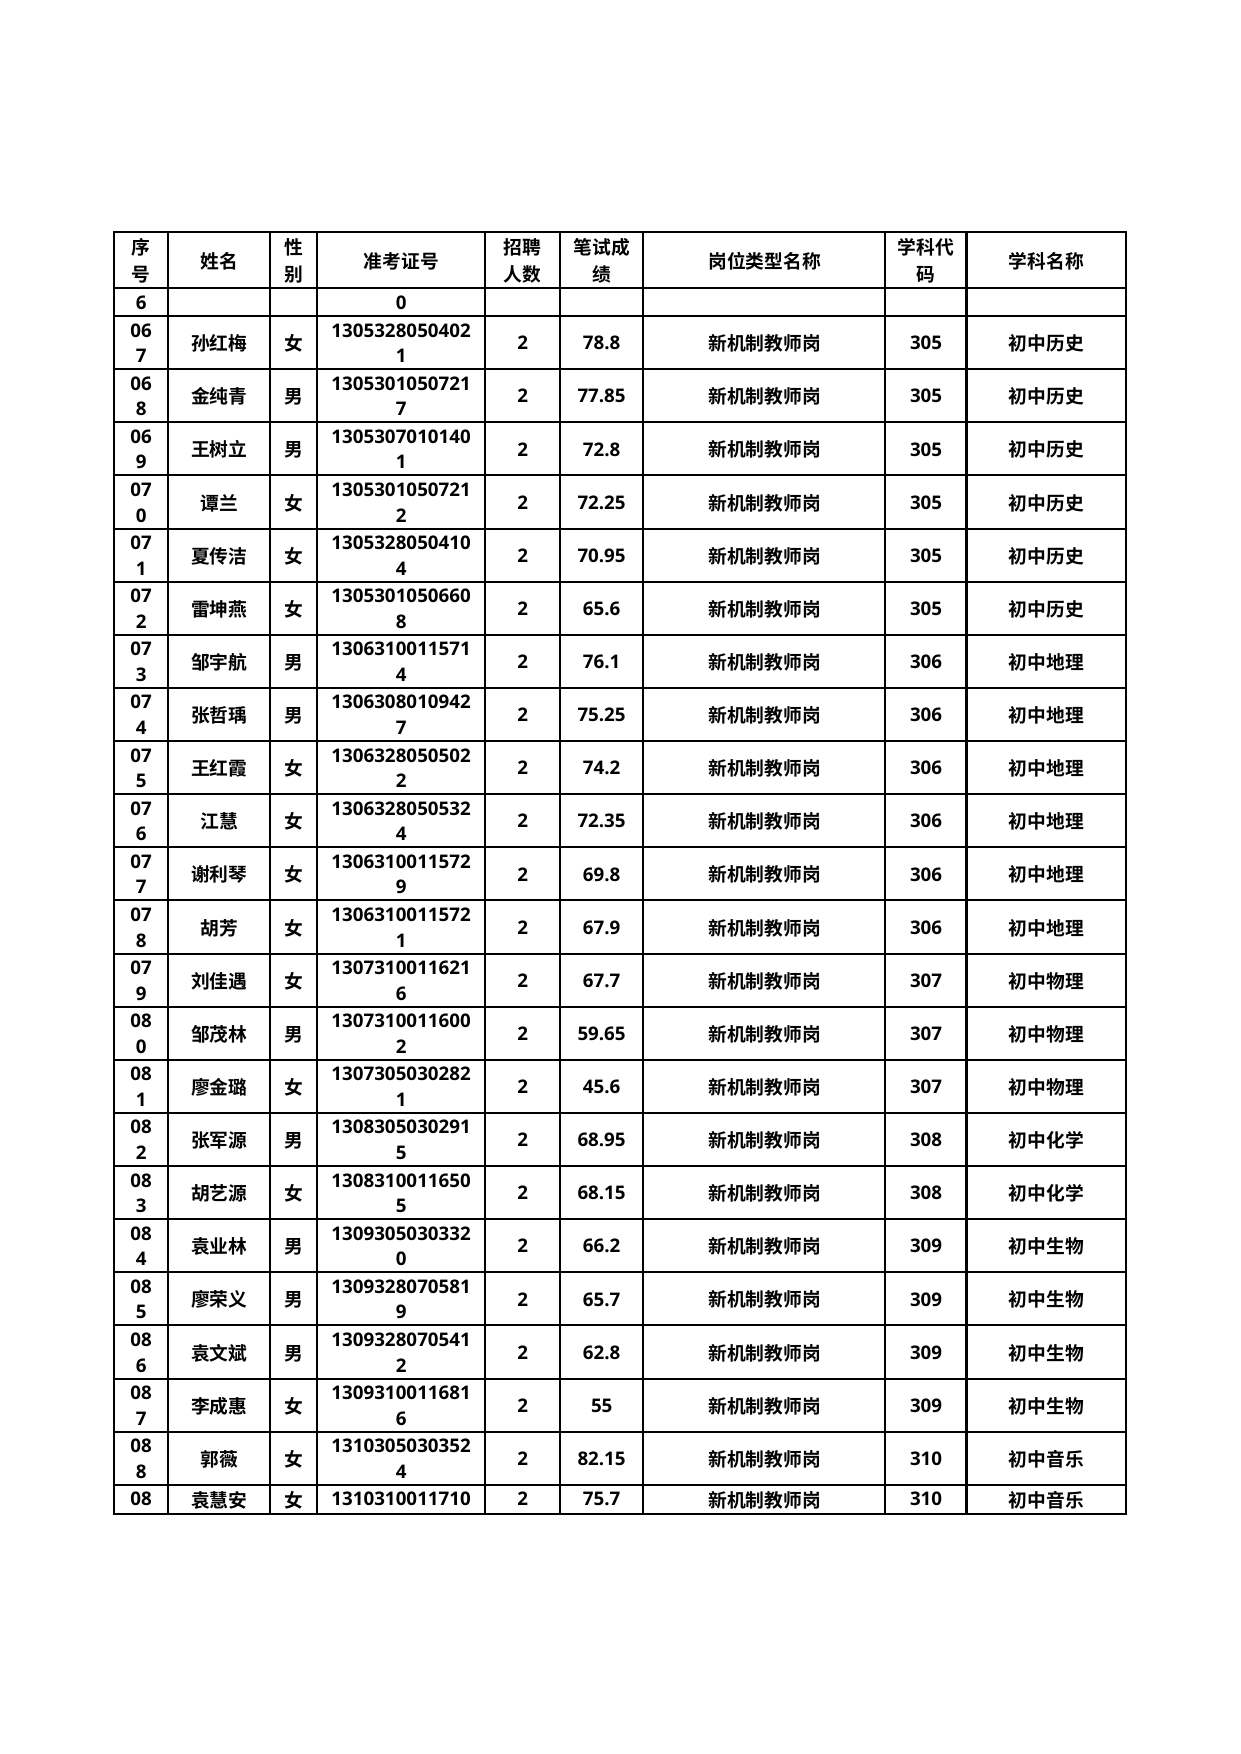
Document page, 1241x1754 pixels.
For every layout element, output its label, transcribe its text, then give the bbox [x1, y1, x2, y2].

table_cell 309 [886, 1380, 965, 1431]
table_cell 邹宇航 [169, 636, 269, 687]
table_cell 新机制教师岗 [644, 1167, 884, 1218]
table_cell 310 [886, 1486, 965, 1513]
table_cell 75.7 [561, 1486, 642, 1513]
table_cell 2 [486, 583, 559, 634]
table_cell 13103100117102 [318, 1486, 484, 1513]
table_cell 13083050302915 [318, 1114, 484, 1165]
table_cell 初中道德与法治 [968, 289, 1125, 315]
table_cell 女 [271, 1433, 316, 1484]
table_cell 女 [271, 742, 316, 793]
table_cell 13093280705412 [318, 1326, 484, 1377]
table_cell 2 [486, 1220, 559, 1271]
table_cell 086 [115, 1326, 167, 1377]
table_cell 309 [886, 1326, 965, 1377]
table_cell 新机制教师岗 [644, 1114, 884, 1165]
table_cell 082 [115, 1114, 167, 1165]
table_cell 306 [886, 848, 965, 899]
table_cell 2 [486, 901, 559, 952]
table_cell 初中化学 [968, 1167, 1125, 1218]
table_header 序号 [115, 233, 167, 287]
table_cell 085 [115, 1273, 167, 1324]
table_cell 初中物理 [968, 1008, 1125, 1059]
table_cell 308 [886, 1167, 965, 1218]
table_cell 067 [115, 317, 167, 368]
table_cell 59.65 [561, 1008, 642, 1059]
table_cell 69.8 [561, 848, 642, 899]
table_cell 72.35 [561, 795, 642, 846]
table_cell 074 [115, 689, 167, 740]
table_cell 2 [486, 476, 559, 527]
table_cell 女 [271, 901, 316, 952]
table_cell 初中物理 [968, 955, 1125, 1006]
table_cell 女 [271, 289, 316, 315]
table_cell 新机制教师岗 [644, 742, 884, 793]
table_cell 新机制教师岗 [644, 530, 884, 581]
table_cell 新机制教师岗 [644, 370, 884, 421]
table_cell 080 [115, 1008, 167, 1059]
table_cell 2 [486, 689, 559, 740]
table_cell 77.85 [561, 370, 642, 421]
table_cell 13053010507217 [318, 370, 484, 421]
table_cell 女 [271, 795, 316, 846]
table_cell 聂影 [169, 289, 269, 315]
table_cell 13053280504021 [318, 317, 484, 368]
table_cell 13073100116216 [318, 955, 484, 1006]
table_cell 初中生物 [968, 1380, 1125, 1431]
table_cell 郭薇 [169, 1433, 269, 1484]
table_cell 070 [115, 476, 167, 527]
table_cell 刘佳遇 [169, 955, 269, 1006]
table_cell 076 [115, 795, 167, 846]
table_cell 68.15 [561, 1167, 642, 1218]
table_cell 2 [486, 1167, 559, 1218]
table_cell 306 [886, 636, 965, 687]
table_cell 2 [486, 848, 559, 899]
table_cell 男 [271, 423, 316, 474]
table_cell 13063100115729 [318, 848, 484, 899]
table_cell 初中地理 [968, 901, 1125, 952]
table_cell 初中生物 [968, 1326, 1125, 1377]
table_cell 袁文斌 [169, 1326, 269, 1377]
table_cell 张哲瑀 [169, 689, 269, 740]
table_cell 金纯青 [169, 370, 269, 421]
table_cell 073 [115, 636, 167, 687]
table_cell 夏传洁 [169, 530, 269, 581]
table_cell 初中历史 [968, 317, 1125, 368]
table_cell 王红霞 [169, 742, 269, 793]
table_cell 初中生物 [968, 1273, 1125, 1324]
table_cell 305 [886, 583, 965, 634]
table_cell 305 [886, 317, 965, 368]
table_header 岗位类型名称 [644, 233, 884, 287]
table_cell 13093280705819 [318, 1273, 484, 1324]
table_cell 13063280505324 [318, 795, 484, 846]
table_cell 男 [271, 1326, 316, 1377]
table_cell 069 [115, 423, 167, 474]
table_cell 13053070101401 [318, 423, 484, 474]
table_cell 女 [271, 1167, 316, 1218]
table_cell 初中历史 [968, 530, 1125, 581]
table_cell 2 [486, 955, 559, 1006]
table_cell 306 [886, 795, 965, 846]
table_cell 新机制教师岗 [644, 1008, 884, 1059]
table_cell 初中地理 [968, 636, 1125, 687]
table_cell 066 [115, 289, 167, 315]
table_cell 女 [271, 955, 316, 1006]
table_cell 初中历史 [968, 583, 1125, 634]
table_cell 男 [271, 1273, 316, 1324]
table_cell 077 [115, 848, 167, 899]
table_cell 王树立 [169, 423, 269, 474]
table_cell 64.95 [561, 289, 642, 315]
table_cell 初中地理 [968, 795, 1125, 846]
table_cell 70.95 [561, 530, 642, 581]
table_cell 袁业林 [169, 1220, 269, 1271]
table_cell 新机制教师岗 [644, 476, 884, 527]
table_cell 306 [886, 742, 965, 793]
table_cell 男 [271, 689, 316, 740]
table_cell 2 [486, 1008, 559, 1059]
table_header 招聘人数 [486, 233, 559, 287]
table_cell 2 [486, 742, 559, 793]
table_cell 55 [561, 1380, 642, 1431]
table_cell 初中历史 [968, 423, 1125, 474]
table_header 性别 [271, 233, 316, 287]
table_cell 13063080109427 [318, 689, 484, 740]
table_cell 胡芳 [169, 901, 269, 952]
table_cell 新机制教师岗 [644, 1380, 884, 1431]
table_cell 男 [271, 370, 316, 421]
table_cell 初中物理 [968, 1061, 1125, 1112]
table_cell 075 [115, 742, 167, 793]
table_cell 078 [115, 901, 167, 952]
table_cell 女 [271, 317, 316, 368]
table_cell 65.6 [561, 583, 642, 634]
table_cell 72.25 [561, 476, 642, 527]
table_header 准考证号 [318, 233, 484, 287]
table_cell 新机制教师岗 [644, 795, 884, 846]
table_cell 初中地理 [968, 848, 1125, 899]
table_cell 306 [886, 901, 965, 952]
table_cell 2 [486, 1114, 559, 1165]
table_cell 13073100116002 [318, 1008, 484, 1059]
table_cell 初中历史 [968, 476, 1125, 527]
table_header 学科名称 [968, 233, 1125, 287]
table_cell 孙红梅 [169, 317, 269, 368]
table_cell 男 [271, 1114, 316, 1165]
table_cell 75.25 [561, 689, 642, 740]
table_cell 2 [486, 317, 559, 368]
table_cell 45.6 [561, 1061, 642, 1112]
table_cell 67.9 [561, 901, 642, 952]
table_cell 306 [886, 689, 965, 740]
table_cell 13063100115721 [318, 901, 484, 952]
table_cell 女 [271, 1061, 316, 1112]
table_cell 305 [886, 423, 965, 474]
table_cell 女 [271, 848, 316, 899]
table_cell 谢利琴 [169, 848, 269, 899]
table_cell 76.1 [561, 636, 642, 687]
table_cell 谭兰 [169, 476, 269, 527]
table_cell 65.7 [561, 1273, 642, 1324]
table_cell 13093100116816 [318, 1380, 484, 1431]
table_cell 雷坤燕 [169, 583, 269, 634]
table_cell 304 [886, 289, 965, 315]
table_cell 2 [486, 530, 559, 581]
table_cell 13083100116505 [318, 1167, 484, 1218]
table_cell 初中生物 [968, 1220, 1125, 1271]
table_cell 李成惠 [169, 1380, 269, 1431]
table_cell 74.2 [561, 742, 642, 793]
table_cell 男 [271, 1008, 316, 1059]
table_cell 初中地理 [968, 689, 1125, 740]
table_cell 新机制教师岗 [644, 848, 884, 899]
table_cell 13063280505022 [318, 742, 484, 793]
table_cell 071 [115, 530, 167, 581]
table_cell 305 [886, 476, 965, 527]
table_cell 13053010506608 [318, 583, 484, 634]
table_cell 初中地理 [968, 742, 1125, 793]
table_cell 307 [886, 1061, 965, 1112]
table_cell 2 [486, 636, 559, 687]
table_header 笔试成绩 [561, 233, 642, 287]
table_cell 新机制教师岗 [644, 317, 884, 368]
table_cell 新机制教师岗 [644, 1433, 884, 1484]
table_cell 084 [115, 1220, 167, 1271]
table_cell 307 [886, 955, 965, 1006]
table_cell 2 [486, 289, 559, 315]
table_cell 新机制教师岗 [644, 1486, 884, 1513]
table_cell 新机制教师岗 [644, 901, 884, 952]
table_cell 2 [486, 1273, 559, 1324]
table_cell 初中历史 [968, 370, 1125, 421]
table_cell 2 [486, 795, 559, 846]
table_cell 13093050303320 [318, 1220, 484, 1271]
table_cell 初中化学 [968, 1114, 1125, 1165]
table_cell 67.7 [561, 955, 642, 1006]
table_cell 68.95 [561, 1114, 642, 1165]
table_cell 083 [115, 1167, 167, 1218]
table_cell 72.8 [561, 423, 642, 474]
table_cell 2 [486, 1326, 559, 1377]
table_cell 新机制教师岗 [644, 636, 884, 687]
table_cell 男 [271, 1220, 316, 1271]
table_cell 江慧 [169, 795, 269, 846]
table_cell 新机制教师岗 [644, 423, 884, 474]
table_cell 张军源 [169, 1114, 269, 1165]
table_cell 2 [486, 1433, 559, 1484]
table_cell 308 [886, 1114, 965, 1165]
table_cell 初中音乐 [968, 1433, 1125, 1484]
table_cell 女 [271, 530, 316, 581]
table_cell 087 [115, 1380, 167, 1431]
table_cell 新机制教师岗 [644, 1273, 884, 1324]
table_cell 13053010507212 [318, 476, 484, 527]
table_cell 男 [271, 636, 316, 687]
table_cell 310 [886, 1433, 965, 1484]
table_cell 袁慧安 [169, 1486, 269, 1513]
table_cell 2 [486, 1380, 559, 1431]
table_cell 079 [115, 955, 167, 1006]
table_cell 305 [886, 370, 965, 421]
table_cell 78.8 [561, 317, 642, 368]
table_cell 廖金璐 [169, 1061, 269, 1112]
table_cell 2 [486, 370, 559, 421]
table_cell 新机制教师岗 [644, 583, 884, 634]
table_cell 2 [486, 1061, 559, 1112]
table_cell 新机制教师岗 [644, 1220, 884, 1271]
table_cell 胡艺源 [169, 1167, 269, 1218]
table_cell 66.2 [561, 1220, 642, 1271]
table_cell 新机制教师岗 [644, 289, 884, 315]
table_cell 089 [115, 1486, 167, 1513]
table_cell 62.8 [561, 1326, 642, 1377]
table_header 学科代码 [886, 233, 965, 287]
table_cell 081 [115, 1061, 167, 1112]
table_cell 女 [271, 1380, 316, 1431]
table_cell 新机制教师岗 [644, 1061, 884, 1112]
table_cell 新机制教师岗 [644, 689, 884, 740]
table_cell 13043030204810 [318, 289, 484, 315]
table_cell 309 [886, 1220, 965, 1271]
table_cell 初中音乐 [968, 1486, 1125, 1513]
table_cell 309 [886, 1273, 965, 1324]
table_cell 新机制教师岗 [644, 955, 884, 1006]
table_cell 女 [271, 1486, 316, 1513]
table_cell 女 [271, 583, 316, 634]
table_cell 307 [886, 1008, 965, 1059]
table_header 姓名 [169, 233, 269, 287]
table_cell 13073050302821 [318, 1061, 484, 1112]
table_cell 088 [115, 1433, 167, 1484]
table_cell 072 [115, 583, 167, 634]
table_cell 新机制教师岗 [644, 1326, 884, 1377]
table_cell 邹茂林 [169, 1008, 269, 1059]
table_cell 2 [486, 423, 559, 474]
table_cell 13103050303524 [318, 1433, 484, 1484]
table_cell 13053280504104 [318, 530, 484, 581]
table_cell 2 [486, 1486, 559, 1513]
table_cell 13063100115714 [318, 636, 484, 687]
table_cell 068 [115, 370, 167, 421]
table_cell 女 [271, 476, 316, 527]
table_cell 82.15 [561, 1433, 642, 1484]
table_cell 305 [886, 530, 965, 581]
table_cell 廖荣义 [169, 1273, 269, 1324]
